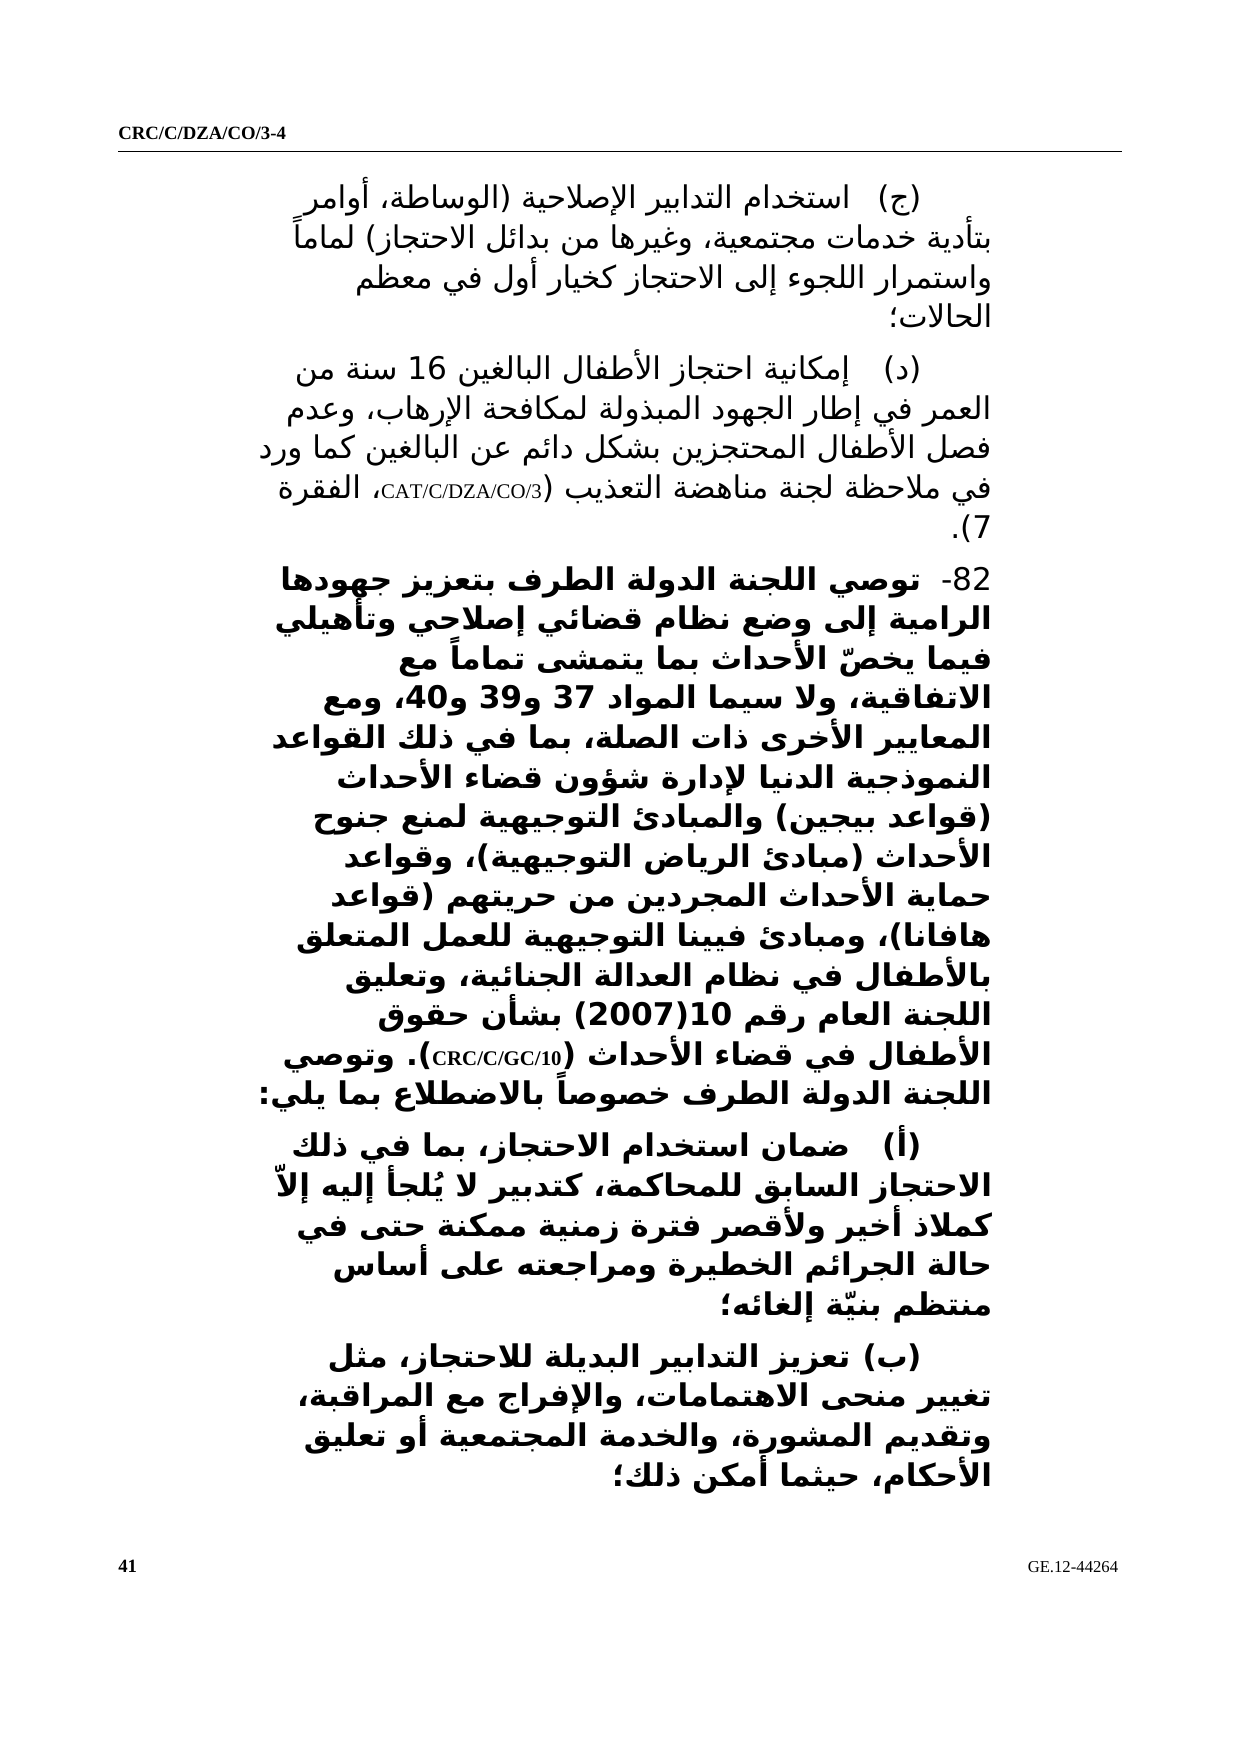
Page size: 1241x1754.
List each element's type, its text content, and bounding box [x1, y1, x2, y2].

text (د) إمكانية احتجاز الأطفال البالغين 16 سنة من العمر في إطار الجهود المبذولة لمكافحة الإرهاب، وعدم فصل الأطفال المحتجزين بشكل دائم عن البالغين كما ورد في ملاحظة لجنة مناهضة التعذيب (CAT/C/DZA/CO/3، الفقرة 7). [248, 348, 992, 546]
text (أ) ضمان استخدام الاحتجاز، بما في ذلك الاحتجاز السابق للمحاكمة، كتدبير لا يُلجأ إليه إلاّ كملاذ أخير ولأقصر فترة زمنية ممكنة حتى في حالة الجرائم الخطيرة ومراجعته على أساس منتظم بنيّة إلغائه؛ [248, 1125, 992, 1323]
text (ج) استخدام التدابير الإصلاحية (الوساطة، أوامر بتأدية خدمات مجتمعية، وغيرها من بدائل الاحتجاز) لماماً واستمرار اللجوء إلى الاحتجاز كخيار أول في معظم الحالات؛ [248, 177, 992, 336]
text 82- توصي اللجنة الدولة الطرف بتعزيز جهودها الرامية إلى وضع نظام قضائي إصلاحي وتأهيلي فيما يخصّ الأحداث بما يتمشى تماماً مع الاتفاقية، ولا سيما المواد 37 و39 و40، ومع المعايير الأخرى ذات الصلة، بما في ذلك القواعد النموذجية الدنيا لإدارة شؤون قضاء الأحداث (قواعد بيجين) والمبادئ التوجيهية لمنع جنوح الأحداث (مبادئ الرياض التوجيهية)، وقواعد حماية الأحداث المجردين من حريتهم (قواعد هافانا)، ومبادئ فيينا التوجيهية للعمل المتعلق بالأطفال في نظام العدالة الجنائية، وتعليق اللجنة العام رقم 10(2007) بشأن حقوق الأطفال في قضاء الأحداث (CRC/C/GC/10). وتوصي اللجنة الدولة الطرف خصوصاً بالاضطلاع بما يلي: [248, 558, 992, 1113]
text (ب) تعزيز التدابير البديلة للاحتجاز، مثل تغيير منحى الاهتمامات، والإفراج مع المراقبة، وتقديم المشورة، والخدمة المجتمعية أو تعليق الأحكام، حيثما أمكن ذلك؛ [248, 1336, 992, 1494]
